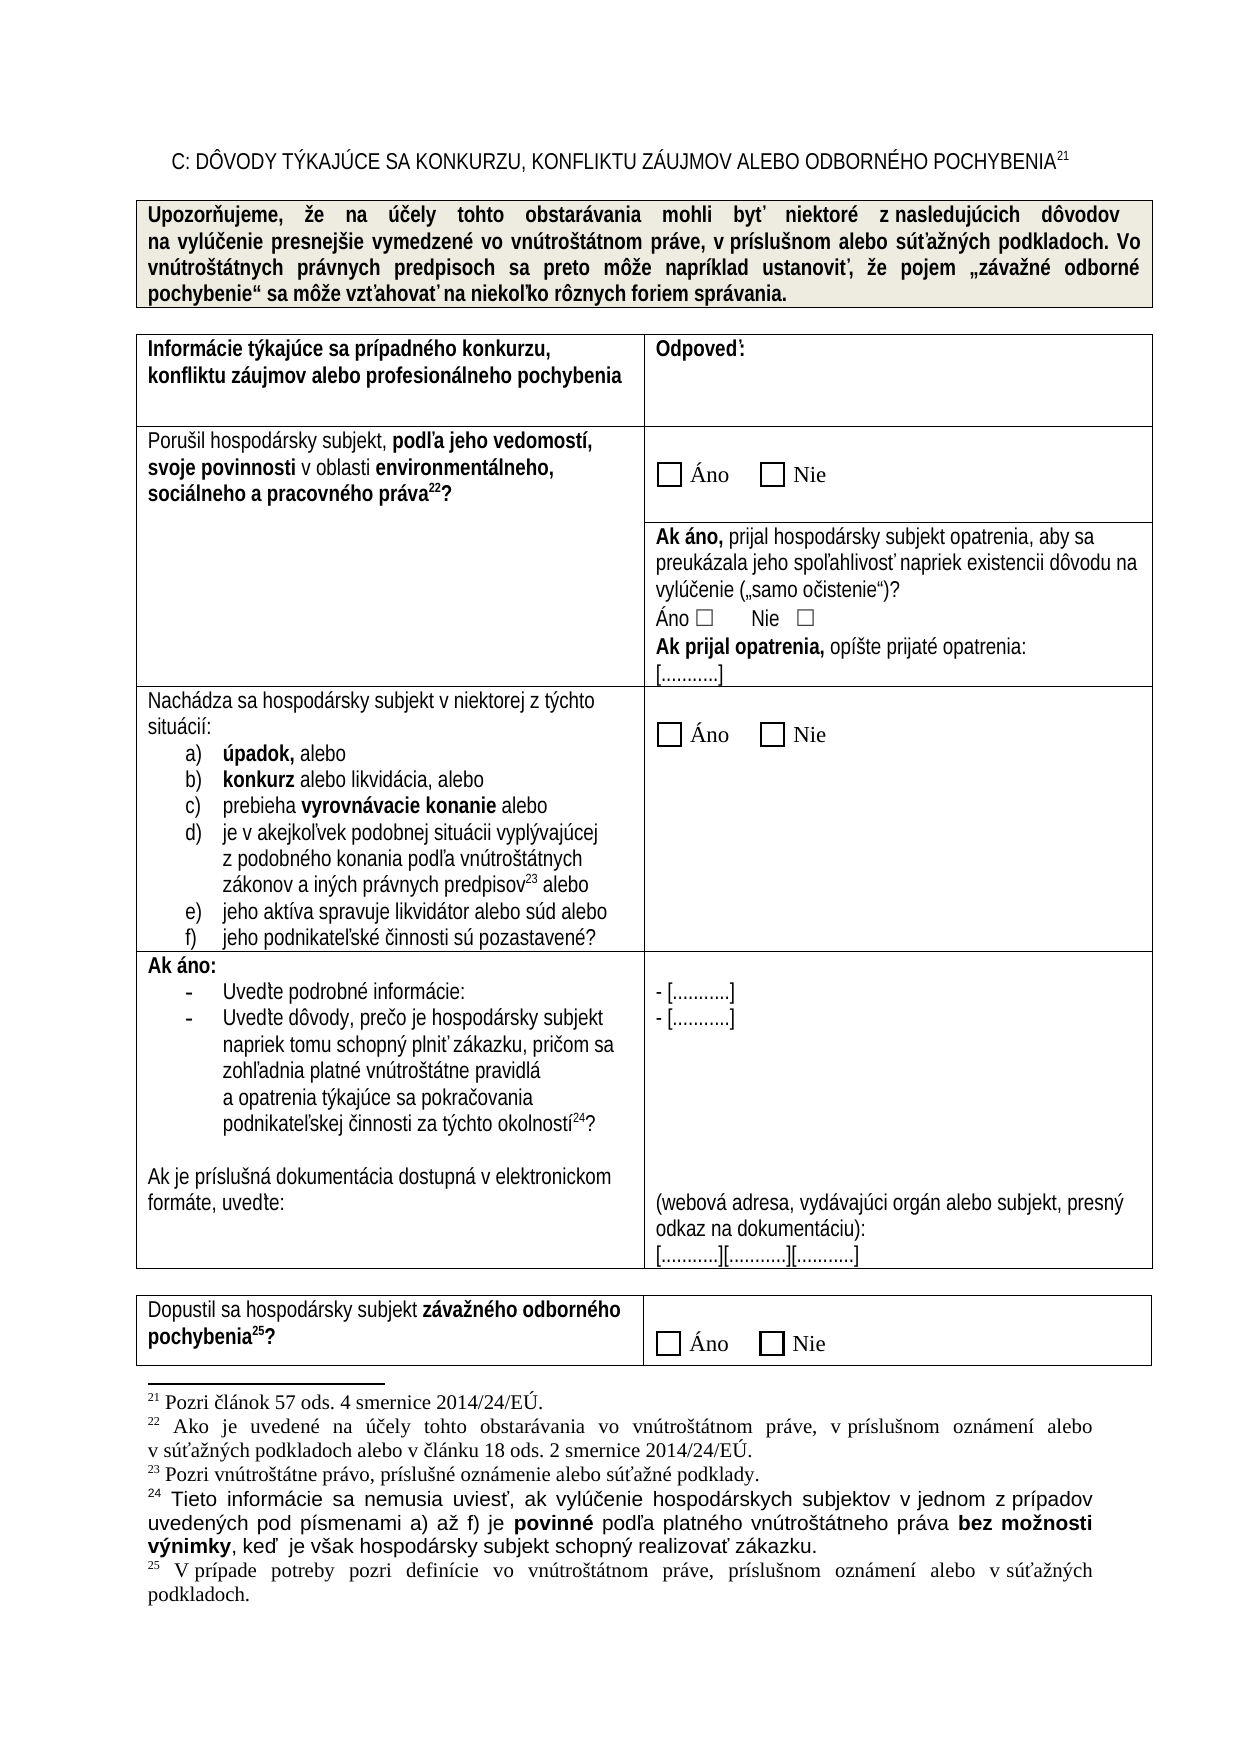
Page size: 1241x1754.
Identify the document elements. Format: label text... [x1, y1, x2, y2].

table_cell Ak áno, prijal hospodársky subjekt opatrenia, aby sa preukázala jeho spoľahlivosť napriek existencii dôvodu na vylúčenie („samo očistenie“)? Áno ☐ Nie ☐ Ak prijal opatrenia, opíšte prijaté opatrenia: [...........] [645, 523, 1152, 686]
table_header [...........] [644, 1296, 1151, 1364]
table_header Informácie týkajúce sa prípadného konkurzu, konfliktu záujmov alebo profesionálneho pochybenia [137, 335, 644, 426]
table_cell Nachádza sa hospodársky subjekt v niektorej z týchto situácií: úpadok, alebo konkurz alebo likvidácia, alebo prebieha vyrovnávacie konanie alebo je v akejkoľvek podobnej situácii vyplývajúcej z podobného konania podľa vnútroštátnych zákonov a iných právnych predpisov alebo jeho aktíva spravuje likvidátor alebo súd alebo jeho podnikateľské činnosti sú pozastavené? [137, 687, 644, 951]
table_cell Ak áno: Uveďte podrobné informácie: Uveďte dôvody, prečo je hospodársky subjekt napriek tomu schopný plniť zákazku, pričom sa zohľadnia platné vnútroštátne pravidlá a opatrenia týkajúce sa pokračovania podnikateľskej činnosti za týchto okolností? Ak je príslušná dokumentácia dostupná v elektronickom formáte, uveďte: [137, 952, 644, 1268]
table_cell Porušil hospodársky subjekt, podľa jeho vedomostí, svoje povinnosti v oblasti environmentálneho, sociálneho a pracovného práva? [137, 427, 644, 686]
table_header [137, 1296, 643, 1364]
table_header Odpoveď: [645, 335, 1152, 426]
table_cell - [...........] - [...........] (webová adresa, vydávajúci orgán alebo subjekt, presný odkaz na dokumentáciu): [...........][...........][...........] [645, 952, 1152, 1268]
table_cell [645, 687, 1152, 951]
table_cell [645, 427, 1152, 522]
table_header Upozorňujeme, že na účely tohto obstarávania mohli byť niektoré z nasledujúcich dôvodov na vylúčenie presnejšie vymedzené vo vnútroštátnom práve, v príslušnom alebo súťažných podkladoch. Vo vnútroštátnych právnych predpisoch sa preto môže napríklad ustanoviť, že pojem „závažné odborné pochybenie“ sa môže vzťahovať na niekoľko rôznych foriem správania. [137, 201, 1152, 307]
text C: DÔVODY TÝKAJÚCE SA KONKURZU, KONFLIKTU ZÁUJMOV ALEBO ODBORNÉHO POCHYBENIA [148, 148, 1093, 174]
